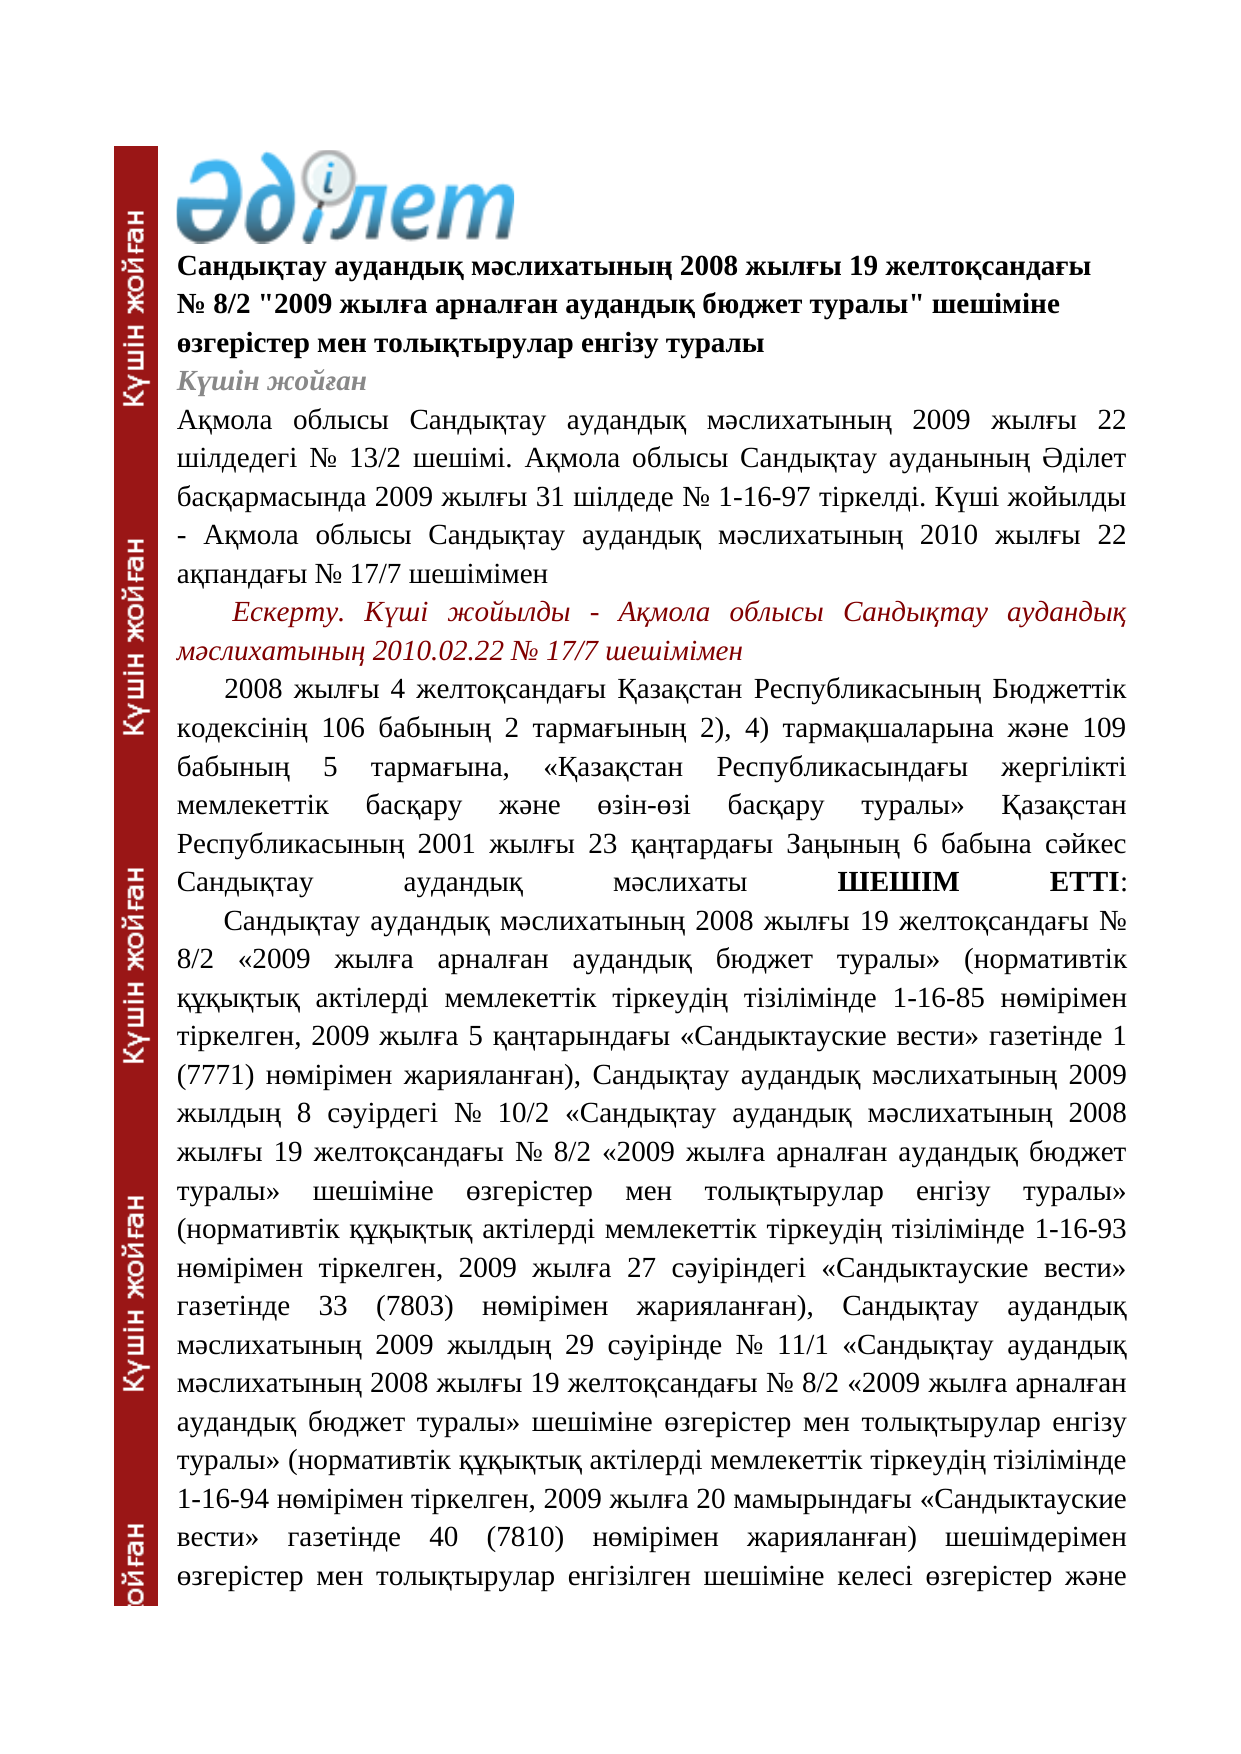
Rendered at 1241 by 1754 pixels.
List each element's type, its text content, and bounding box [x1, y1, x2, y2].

picture [114, 667, 158, 672]
picture [114, 589, 158, 594]
text Күшін жойған [112, 363, 1128, 397]
text Сандықтау аудандық мәслихатының 2008 жылғы 19 желтоқсандағы № 8/2 "2009 жылға арналған аудандық бюджет туралы" шешіміне өзгерістер мен толықтырулар енгізу туралы [112, 248, 1128, 358]
picture [114, 1592, 158, 1606]
picture [114, 397, 158, 402]
picture [114, 146, 158, 248]
picture [114, 358, 158, 363]
text Ескерту. Күші жойылды - Ақмола облысы Сандықтау аудандық мәслихатының 2010.02.22 № 17/7 шешімімен [112, 594, 1128, 667]
text Ақмола облысы Сандықтау аудандық мәслихатының 2009 жылғы 22 шілдедегі № 13/2 шешімі. Ақмола облысы Сандықтау ауданының Әділет басқармасында 2009 жылғы 31 шілдеде № 1-16-97 тіркелді. Күші жойылды - Ақмола облысы Сандықтау аудандық мәслихатының 2010 жылғы 22 ақпандағы № 17/7 шешімімен [112, 402, 1128, 589]
picture [176, 150, 515, 244]
